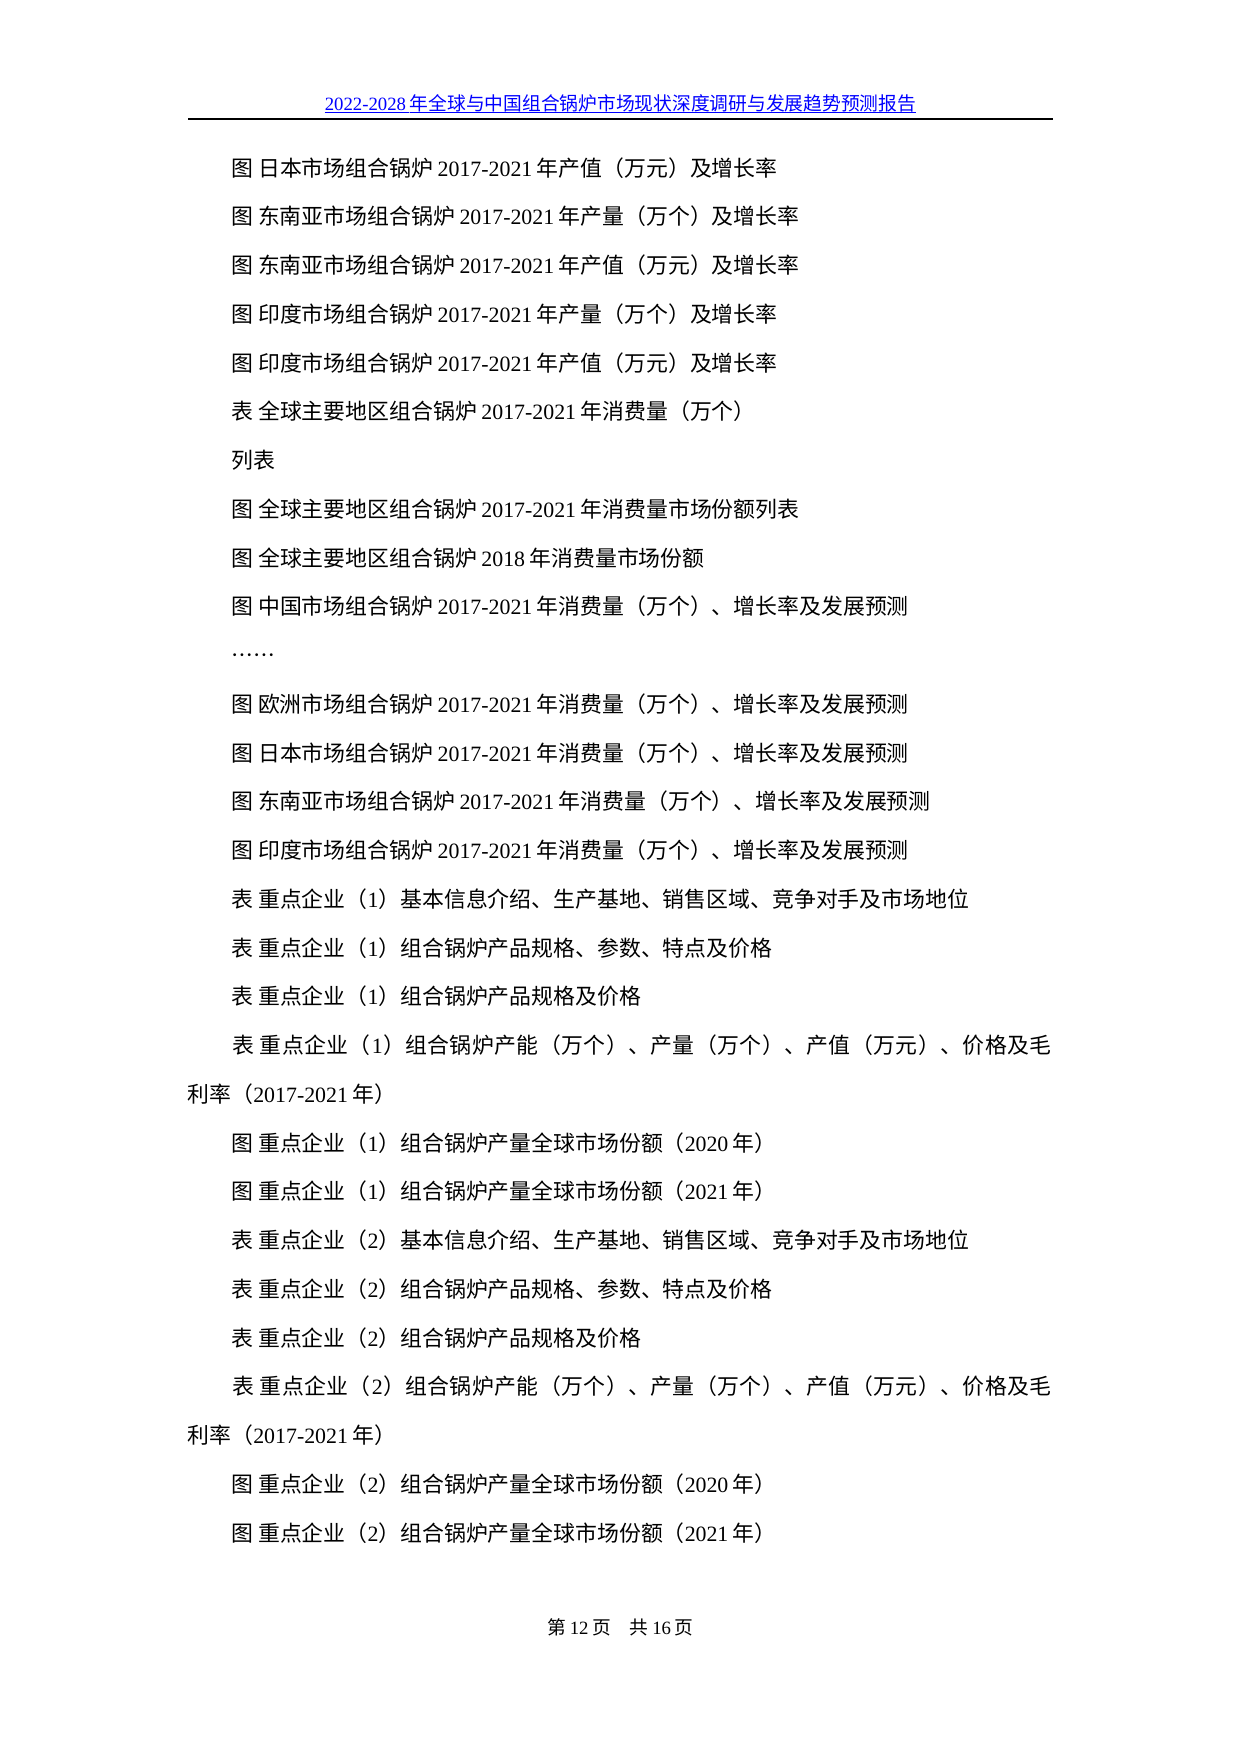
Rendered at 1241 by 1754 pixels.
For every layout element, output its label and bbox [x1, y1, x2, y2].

text [187, 150, 1053, 1548]
